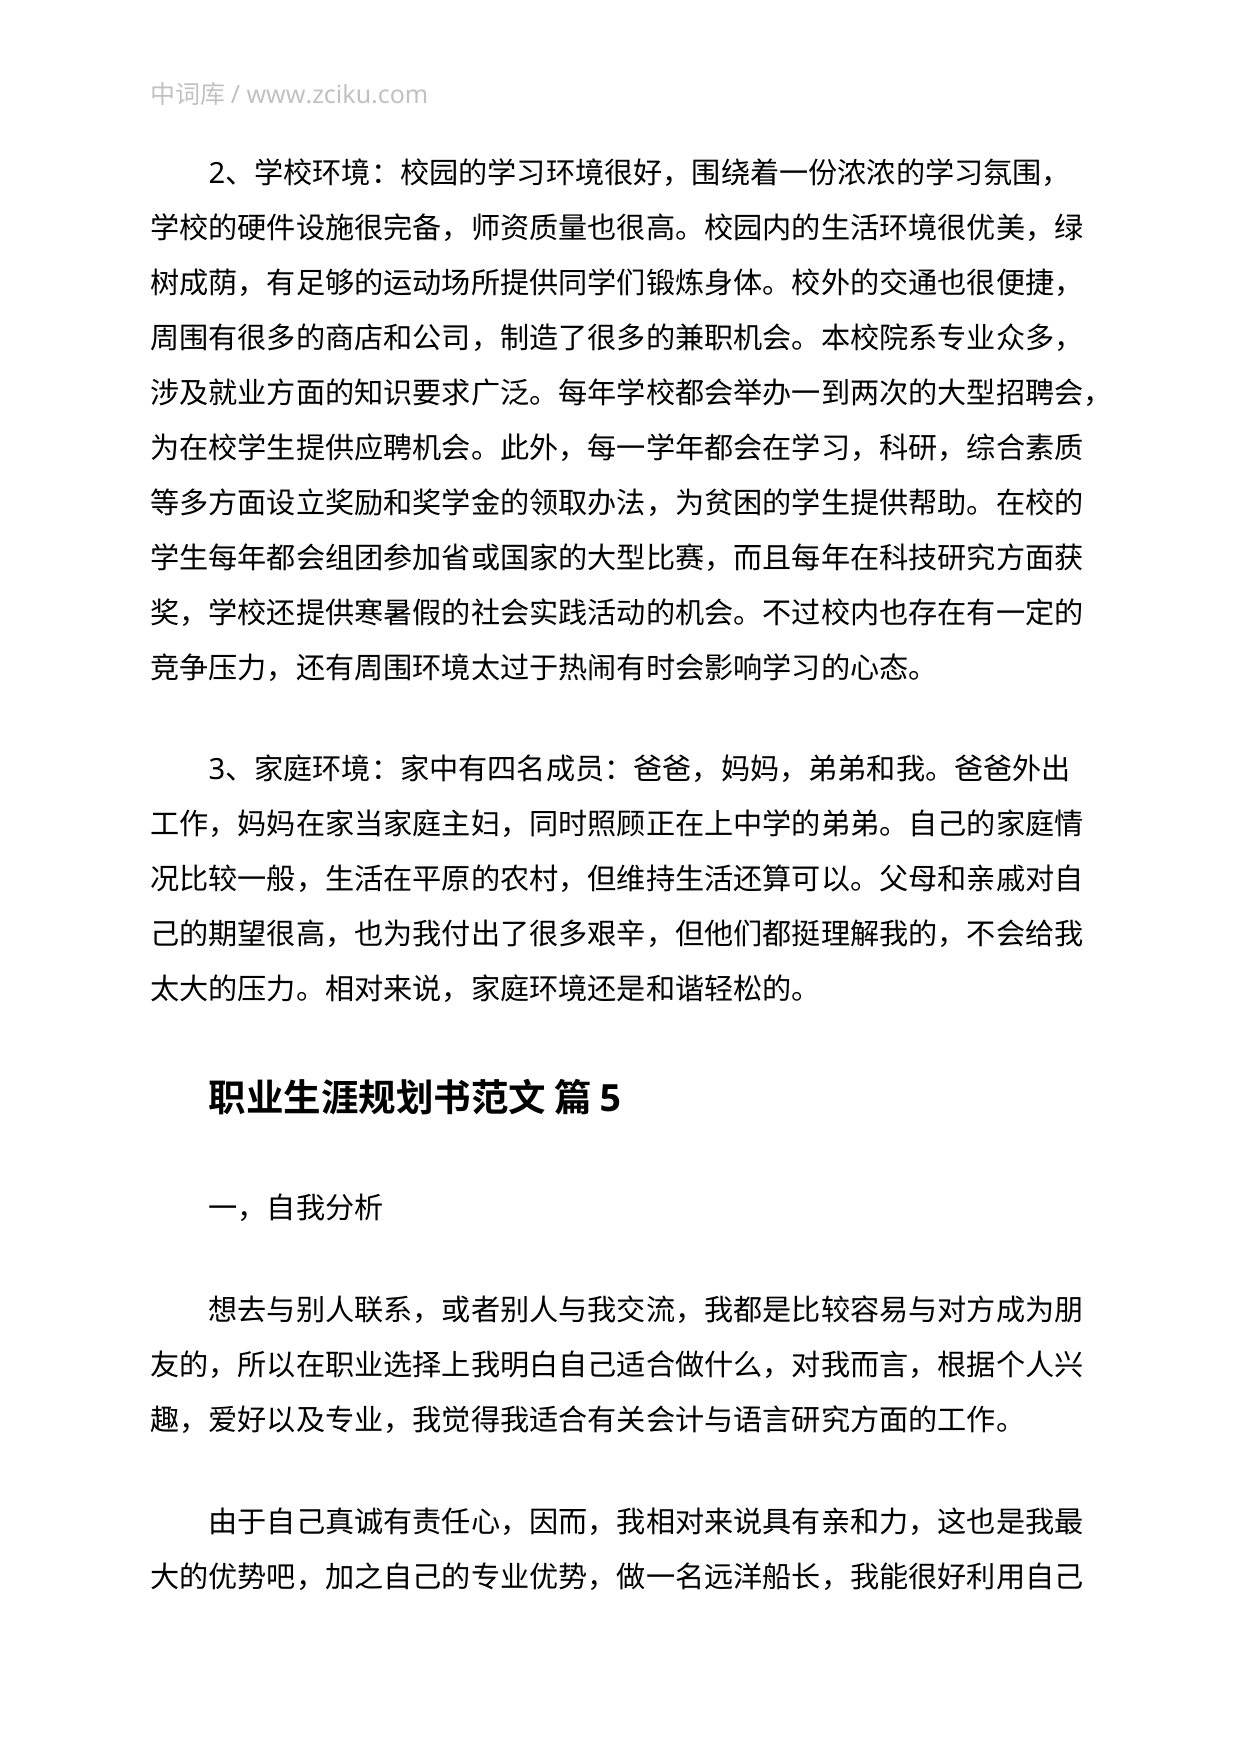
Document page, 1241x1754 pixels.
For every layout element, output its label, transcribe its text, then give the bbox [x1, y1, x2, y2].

text 3、家庭环境：家中有四名成员：爸爸，妈妈，弟弟和我。爸爸外出工作，妈妈在家当家庭主妇，同时照顾正在上中学的弟弟。自己的家庭情况比较一般，生活在平原的农村，但维持生活还算可以。父母和亲戚对自己的期望很高，也为我付出了很多艰辛，但他们都挺理解我的，不会给我太大的压力。相对来说，家庭环境还是和谐轻松的。 [150, 746, 1090, 1008]
text 一，自我分析 [150, 1185, 1090, 1227]
text 想去与别人联系，或者别人与我交流，我都是比较容易与对方成为朋友的，所以在职业选择上我明白自己适合做什么，对我而言，根据个人兴趣，爱好以及专业，我觉得我适合有关会计与语言研究方面的工作。 [150, 1287, 1090, 1439]
text 2、学校环境：校园的学习环境很好，围绕着一份浓浓的学习氛围，学校的硬件设施很完备，师资质量也很高。校园内的生活环境很优美，绿树成荫，有足够的运动场所提供同学们锻炼身体。校外的交通也很便捷，周围有很多的商店和公司，制造了很多的兼职机会。本校院系专业众多，涉及就业方面的知识要求广泛。每年学校都会举办一到两次的大型招聘会，为在校学生提供应聘机会。此外，每一学年都会在学习，科研，综合素质等多方面设立奖励和奖学金的领取办法，为贫困的学生提供帮助。在校的学生每年都会组团参加省或国家的大型比赛，而且每年在科技研究方面获奖，学校还提供寒暑假的社会实践活动的机会。不过校内也存在有一定的竞争压力，还有周围环境太过于热闹有时会影响学习的心态。 [150, 150, 1090, 686]
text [150, 1498, 1090, 1596]
text 职业生涯规划书范文 篇5 [150, 1067, 1090, 1122]
